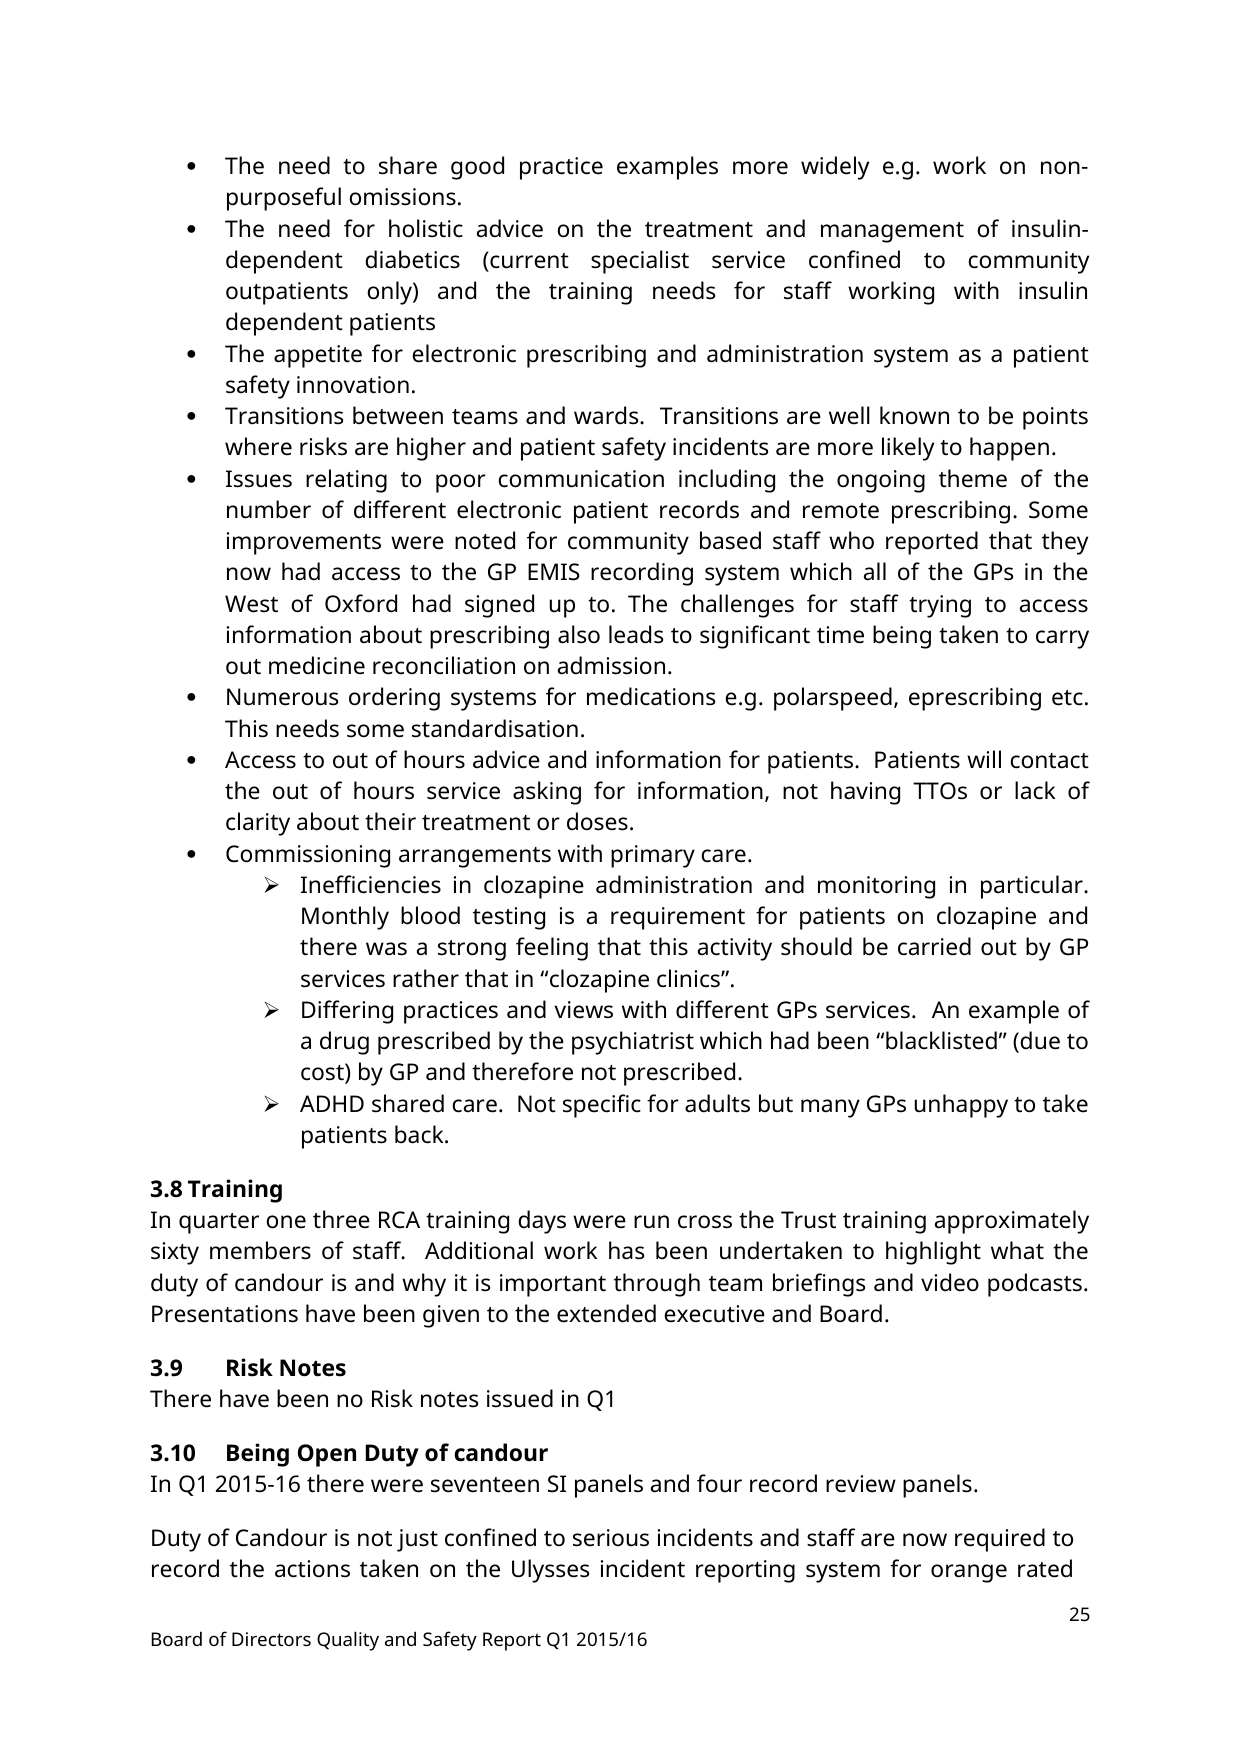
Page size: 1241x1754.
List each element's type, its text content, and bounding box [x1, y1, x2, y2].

list Inefficiencies in clozapine administration and monitoring in particular. Monthly blood testing is a requirement for patients on clozapine and there was a strong feeling that this activity should be carried out by GP services rather that in “clozapine clinics”. [262, 869, 1090, 994]
list Differing practices and views with different GPs services. An example of a drug prescribed by the psychiatrist which had been “blacklisted” (due to cost) by GP and therefore not prescribed. [262, 994, 1090, 1087]
text In Q1 2015-16 there were seventeen SI panels and four record review panels. [150, 1468, 1075, 1499]
list ADHD shared care. Not specific for adults but many GPs unhappy to take patients back. [262, 1087, 1090, 1150]
list The need for holistic advice on the treatment and management of insulin-dependent diabetics (current specialist service confined to community outpatients only) and the training needs for staff working with insulin dependent patients [187, 212, 1090, 337]
list Numerous ordering systems for medications e.g. polarspeed, eprescribing etc. This needs some standardisation. [187, 681, 1090, 744]
list The need to share good practice examples more widely e.g. work on non-purposeful omissions. [187, 150, 1090, 212]
text 3.10 Being Open Duty of candour [150, 1437, 1090, 1468]
list Access to out of hours advice and information for patients. Patients will contact the out of hours service asking for information, not having TTOs or lack of clarity about their treatment or doses. [187, 744, 1090, 837]
text There have been no Risk notes issued in Q1 [150, 1383, 1090, 1414]
list Commissioning arrangements with primary care. [187, 837, 1090, 869]
list Issues relating to poor communication including the ongoing theme of the number of different electronic patient records and remote prescribing. Some improvements were noted for community based staff who reported that they now had access to the GP EMIS recording system which all of the GPs in the West of Oxford had signed up to. The challenges for staff trying to access information about prescribing also leads to significant time being taken to carry out medicine reconciliation on admission. [187, 462, 1090, 681]
text 3.9 Risk Notes [150, 1352, 1090, 1383]
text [150, 1522, 1075, 1584]
text In quarter one three RCA training days were run cross the Trust training approximately sixty members of staff. Additional work has been undertaken to highlight what the duty of candour is and why it is important through team briefings and video podcasts. Presentations have been given to the extended executive and Board. [150, 1204, 1090, 1329]
list Transitions between teams and wards. Transitions are well known to be points where risks are higher and patient safety incidents are more likely to happen. [187, 400, 1090, 462]
list The appetite for electronic prescribing and administration system as a patient safety innovation. [187, 337, 1090, 400]
list Training [150, 1173, 1090, 1204]
